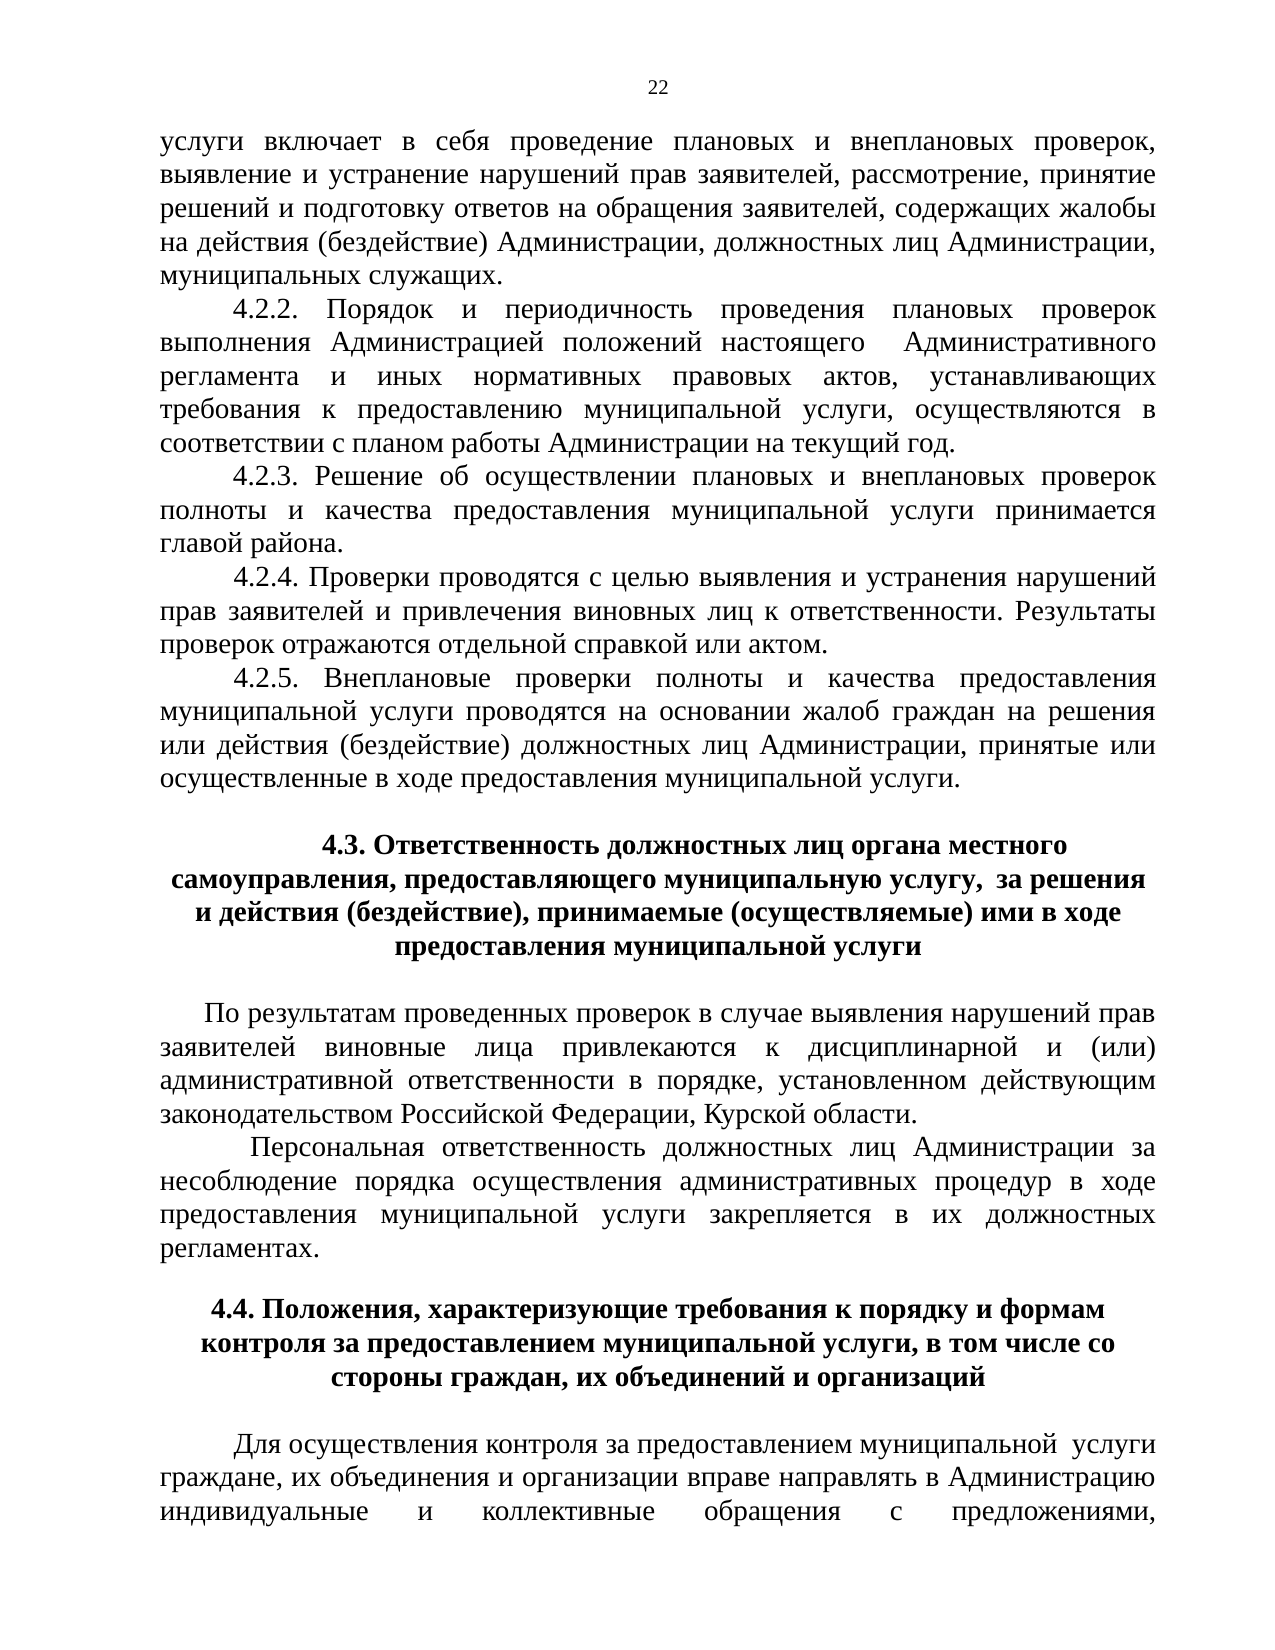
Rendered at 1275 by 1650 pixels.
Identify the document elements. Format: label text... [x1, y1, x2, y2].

text 4.3. Ответственность должностных лиц органа местного самоуправления, предоставляющего муниципальную услугу, за решения и действия (бездействие), принимаемые (осуществляемые) ими в ходе предоставления муниципальной услуги [159, 827, 1157, 962]
text 4.4. Положения, характеризующие требования к порядку и формам контроля за предоставлением муниципальной услуги, в том числе со стороны граждан, их объединений и организаций [159, 1292, 1157, 1392]
text 4.2.2. Порядок и периодичность проведения плановых проверок выполнения Администрацией положений настоящего Административного регламента и иных нормативных правовых актов, устанавливающих требования к предоставлению муниципальной услуги, осуществляются в соответствии с планом работы Администрации на текущий год. [159, 291, 1157, 458]
text 4.2.3. Решение об осуществлении плановых и внеплановых проверок полноты и качества предоставления муниципальной услуги принимается главой района. [159, 458, 1157, 559]
text 4.2.4. Проверки проводятся с целью выявления и устранения нарушений прав заявителей и привлечения виновных лиц к ответственности. Результаты проверок отражаются отдельной справкой или актом. [159, 559, 1157, 660]
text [159, 1426, 1157, 1526]
text 4.2.5. Внеплановые проверки полноты и качества предоставления муниципальной услуги проводятся на основании жалоб граждан на решения или действия (бездействие) должностных лиц Администрации, принятые или осуществленные в ходе предоставления муниципальной услуги. [159, 660, 1157, 794]
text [159, 123, 1157, 291]
text По результатам проведенных проверок в случае выявления нарушений прав заявителей виновные лица привлекаются к дисциплинарной и (или) административной ответственности в порядке, установленном действующим законодательством Российской Федерации, Курской области. [159, 995, 1157, 1129]
text Персональная ответственность должностных лиц Администрации за несоблюдение порядка осуществления административных процедур в ходе предоставления муниципальной услуги закрепляется в их должностных регламентах. [159, 1129, 1157, 1263]
